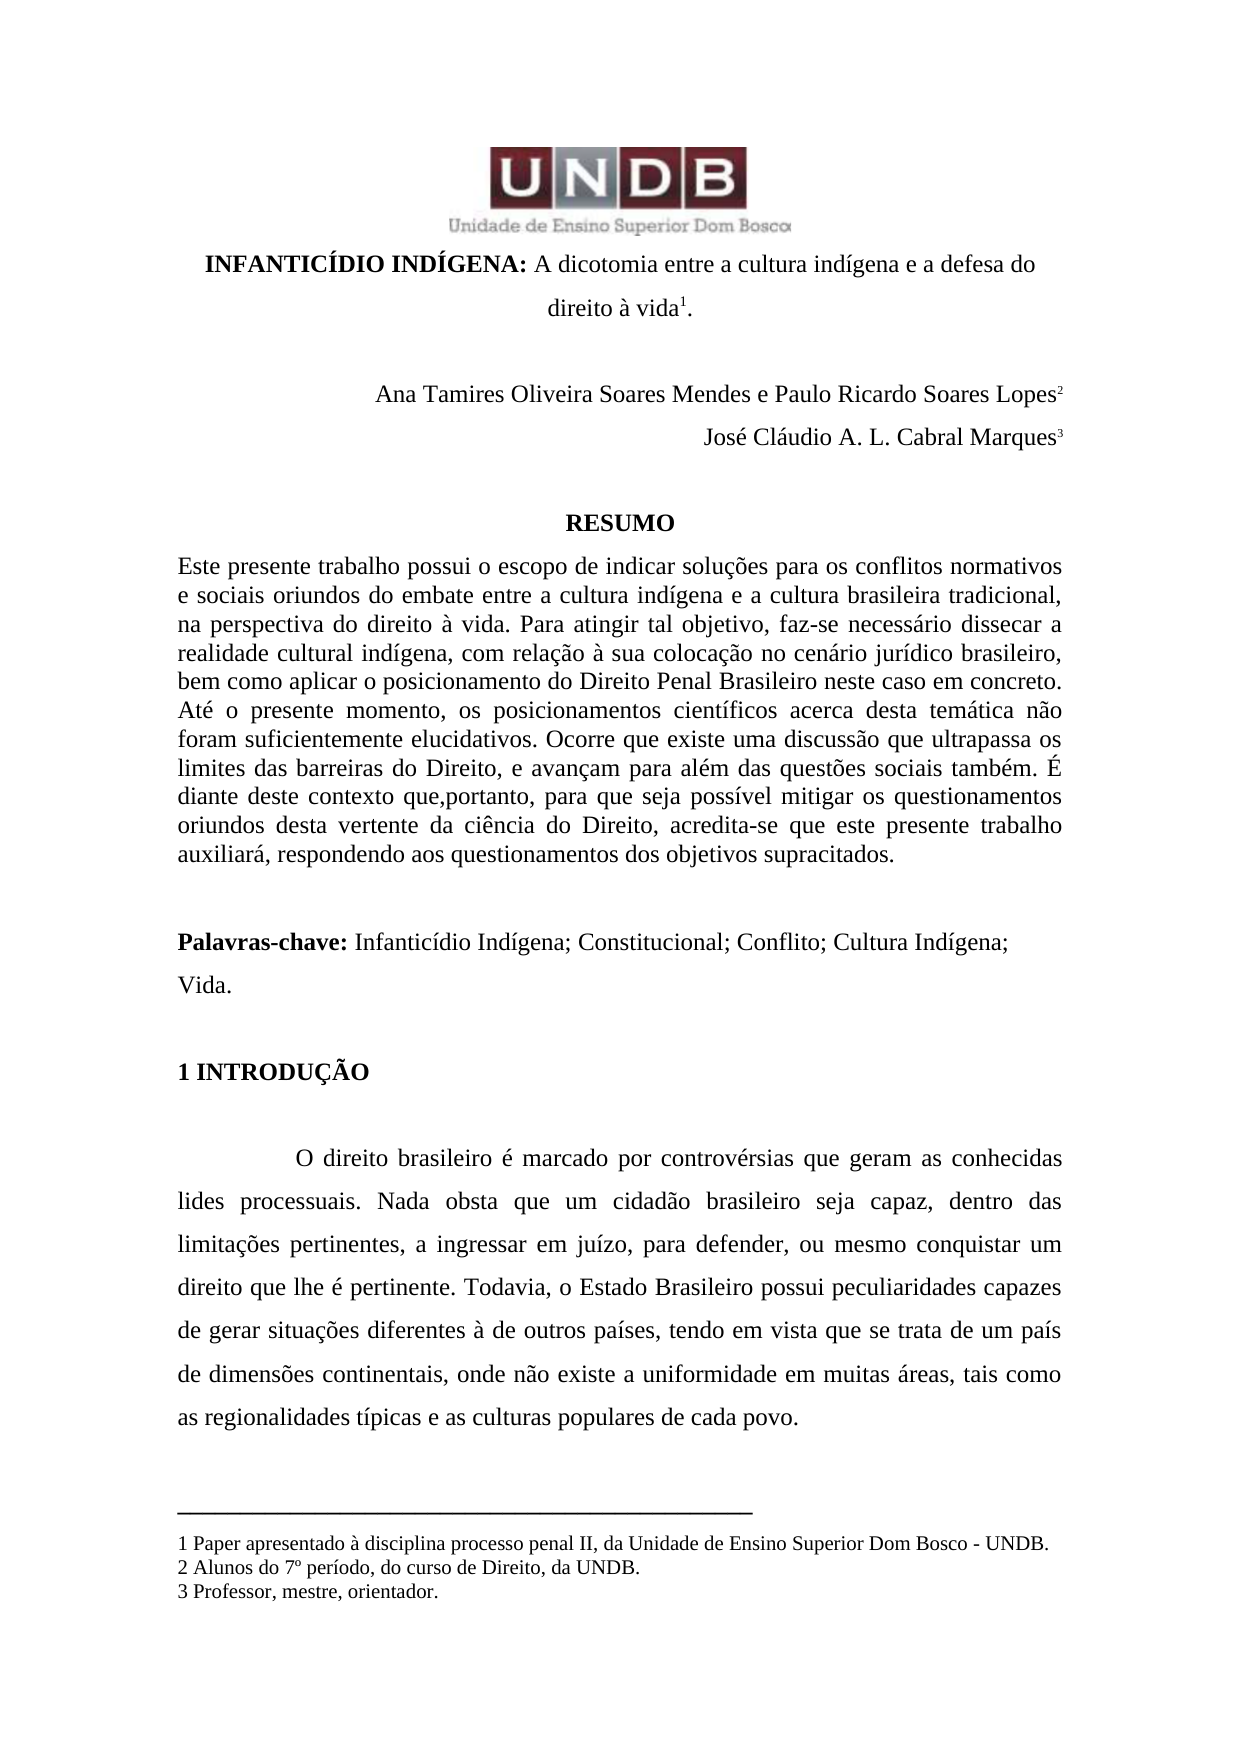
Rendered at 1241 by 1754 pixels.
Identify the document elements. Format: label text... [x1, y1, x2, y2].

text 1 INTRODUÇÃO [177, 1057, 1063, 1086]
text 2 Alunos do 7º período, do curso de Direito, da UNDB. [177, 1555, 1063, 1579]
text 3 Professor, mestre, orientador. [177, 1579, 1063, 1603]
text Este presente trabalho possui o escopo de indicar soluções para os conflitos normativos e sociais oriundos do embate entre a cultura indígena e a cultura brasileira tradicional, na perspectiva do direito à vida. Para atingir tal objetivo, faz-se necessário dissecar a realidade cultural indígena, com relação à sua colocação no cenário jurídico brasileiro, bem como aplicar o posicionamento do Direito Penal Brasileiro neste caso em concreto. Até o presente momento, os posicionamentos científicos acerca desta temática não foram suficientemente elucidativos. Ocorre que existe uma discussão que ultrapassa os limites das barreiras do Direito, e avançam para além das questões sociais também. É diante deste contexto que,portanto, para que seja possível mitigar os questionamentos oriundos desta vertente da ciência do Direito, acredita-se que este presente trabalho auxiliará, respondendo aos questionamentos dos objetivos supracitados. [177, 551, 1063, 868]
text ______________________________________________ [177, 1488, 1063, 1517]
text Palavras-chave: Infanticídio Indígena; Constitucional; Conflito; Cultura Indígena; Vida. [177, 927, 1063, 999]
text RESUMO [177, 508, 1063, 537]
text 1 Paper apresentado à disciplina processo penal II, da Unidade de Ensino Superior Dom Bosco - UNDB. [177, 1531, 1063, 1555]
text Ana Tamires Oliveira Soares Mendes e Paulo Ricardo Soares Lopes2 [177, 379, 1063, 408]
text INFANTICÍDIO INDÍGENA: A dicotomia entre a cultura indígena e a defesa do direito à vida1. [177, 249, 1063, 321]
picture [449, 147, 792, 236]
text O direito brasileiro é marcado por controvérsias que geram as conhecidas lides processuais. Nada obsta que um cidadão brasileiro seja capaz, dentro das limitações pertinentes, a ingressar em juízo, para defender, ou mesmo conquistar um direito que lhe é pertinente. Todavia, o Estado Brasileiro possui peculiaridades capazes de gerar situações diferentes à de outros países, tendo em vista que se trata de um país de dimensões continentais, onde não existe a uniformidade em muitas áreas, tais como as regionalidades típicas e as culturas populares de cada povo. [177, 1143, 1063, 1431]
text José Cláudio A. L. Cabral Marques3 [177, 422, 1063, 451]
